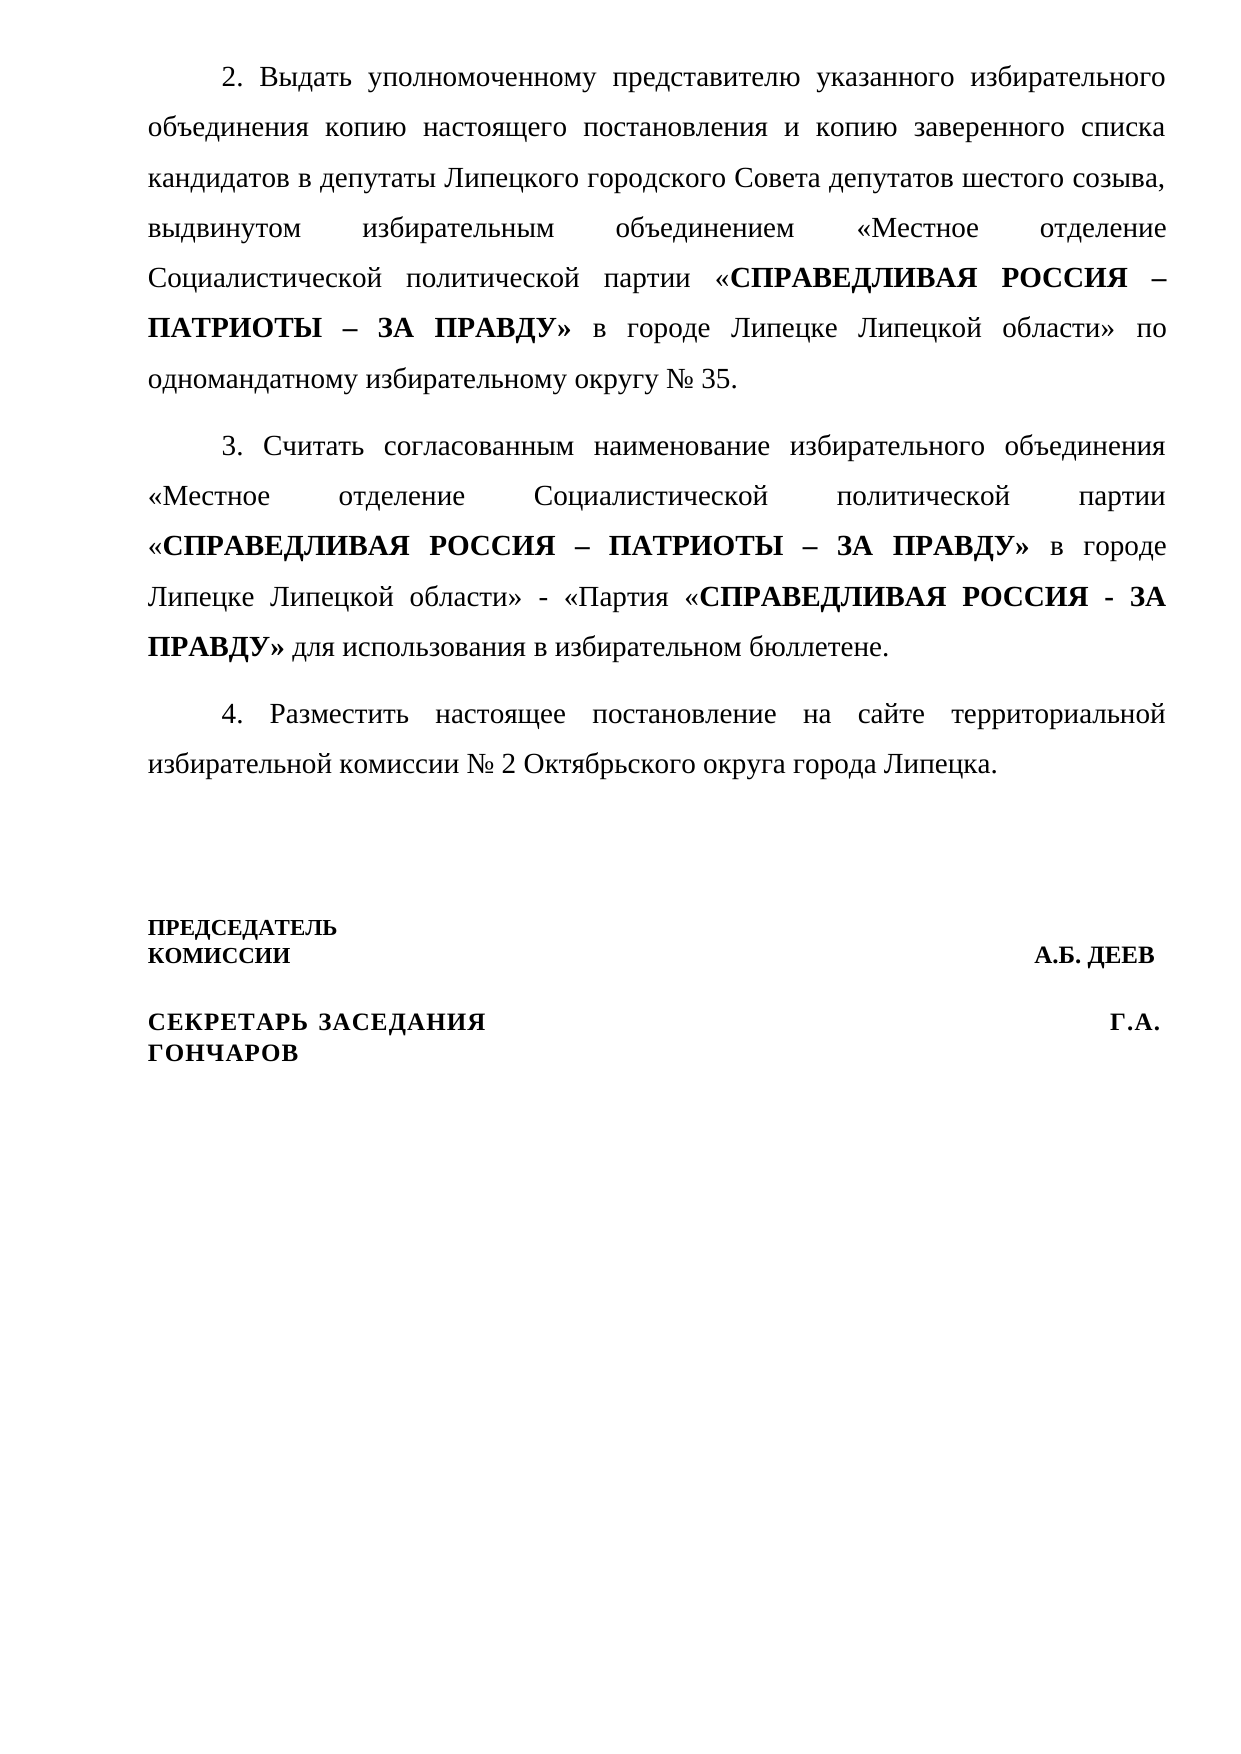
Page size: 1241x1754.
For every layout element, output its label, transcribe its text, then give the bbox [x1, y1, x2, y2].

text 3. Считать согласованным наименование избирательного объединения «Местное отделение Социалистической политической партии «СПРАВЕДЛИВАЯ РОССИЯ – ПАТРИОТЫ – ЗА ПРАВДУ» в городе Липецке Липецкой области» - «Партия «СПРАВЕДЛИВАЯ РОССИЯ - ЗА ПРАВДУ» для использования в избирательном бюллетене. [148, 428, 1167, 663]
text ПРЕДСЕДАТЕЛЬ [148, 914, 1167, 940]
text КОМИССИИ А.Б. ДЕЕВ [148, 940, 1167, 969]
text 2. Выдать уполномоченному представителю указанного избирательного объединения копию настоящего постановления и копию заверенного списка кандидатов в депутаты Липецкого городского Совета депутатов шестого созыва, выдвинутом избирательным объединением «Местное отделение Социалистической политической партии «СПРАВЕДЛИВАЯ РОССИЯ – ПАТРИОТЫ – ЗА ПРАВДУ» в городе Липецке Липецкой области» по одномандатному избирательному округу № 35. [148, 59, 1167, 394]
text СЕКРЕТАРЬ ЗАСЕДАНИЯ Г.А. ГОНЧАРОВ [148, 1007, 1167, 1067]
text 4. Разместить настоящее постановление на сайте территориальной избирательной комиссии № 2 Октябрьского округа города Липецка. [148, 696, 1167, 780]
